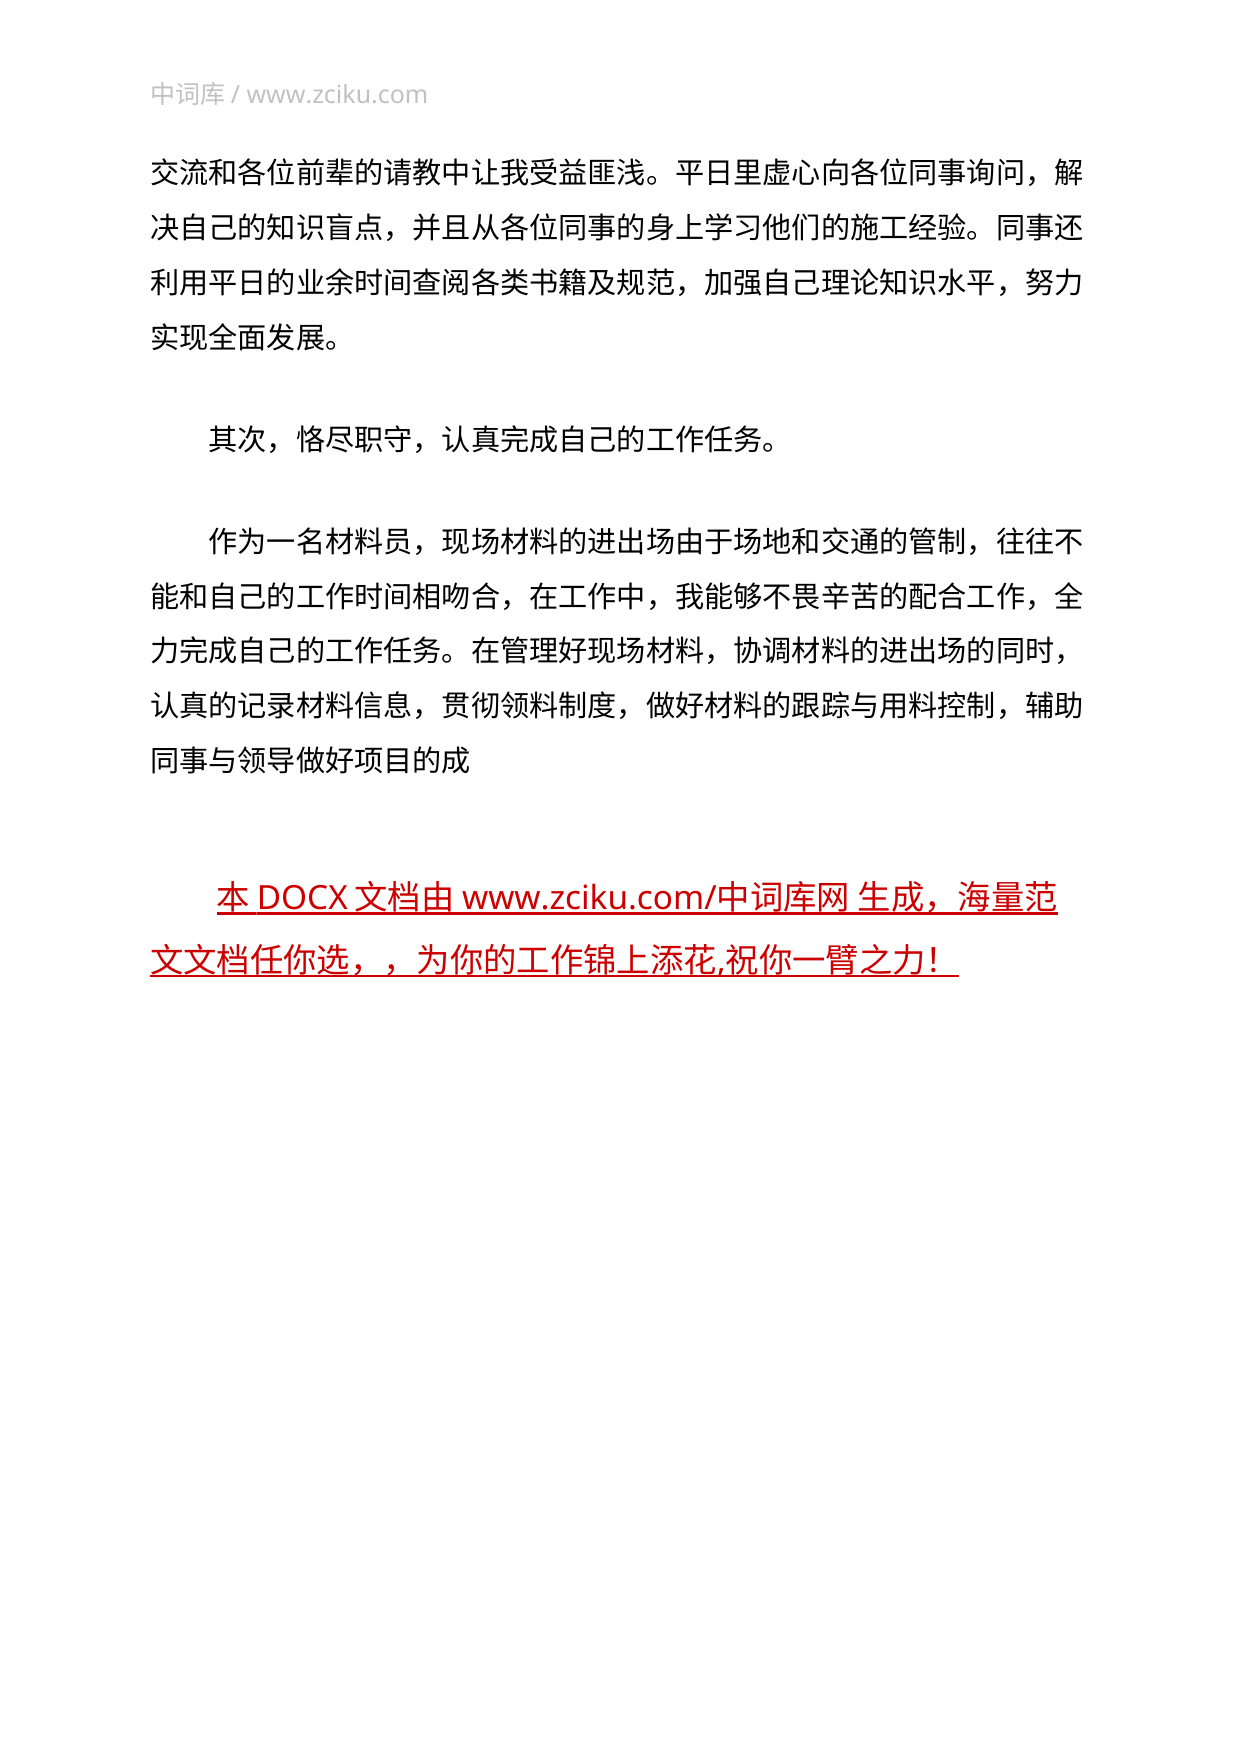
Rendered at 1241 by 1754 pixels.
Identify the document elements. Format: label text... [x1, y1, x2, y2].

text 本DOCX文档由 www.zciku.com/中词库网 生成，海量范文文档任你选，，为你的工作锦上添花,祝你一臂之力！ [150, 871, 1090, 982]
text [150, 150, 1090, 357]
text 作为一名材料员，现场材料的进出场由于场地和交通的管制，往往不能和自己的工作时间相吻合，在工作中，我能够不畏辛苦的配合工作，全力完成自己的工作任务。在管理好现场材料，协调材料的进出场的同时，认真的记录材料信息，贯彻领料制度，做好材料的跟踪与用料控制，辅助同事与领导做好项目的成 [150, 518, 1090, 780]
text 其次，恪尽职守，认真完成自己的工作任务。 [150, 416, 1090, 459]
